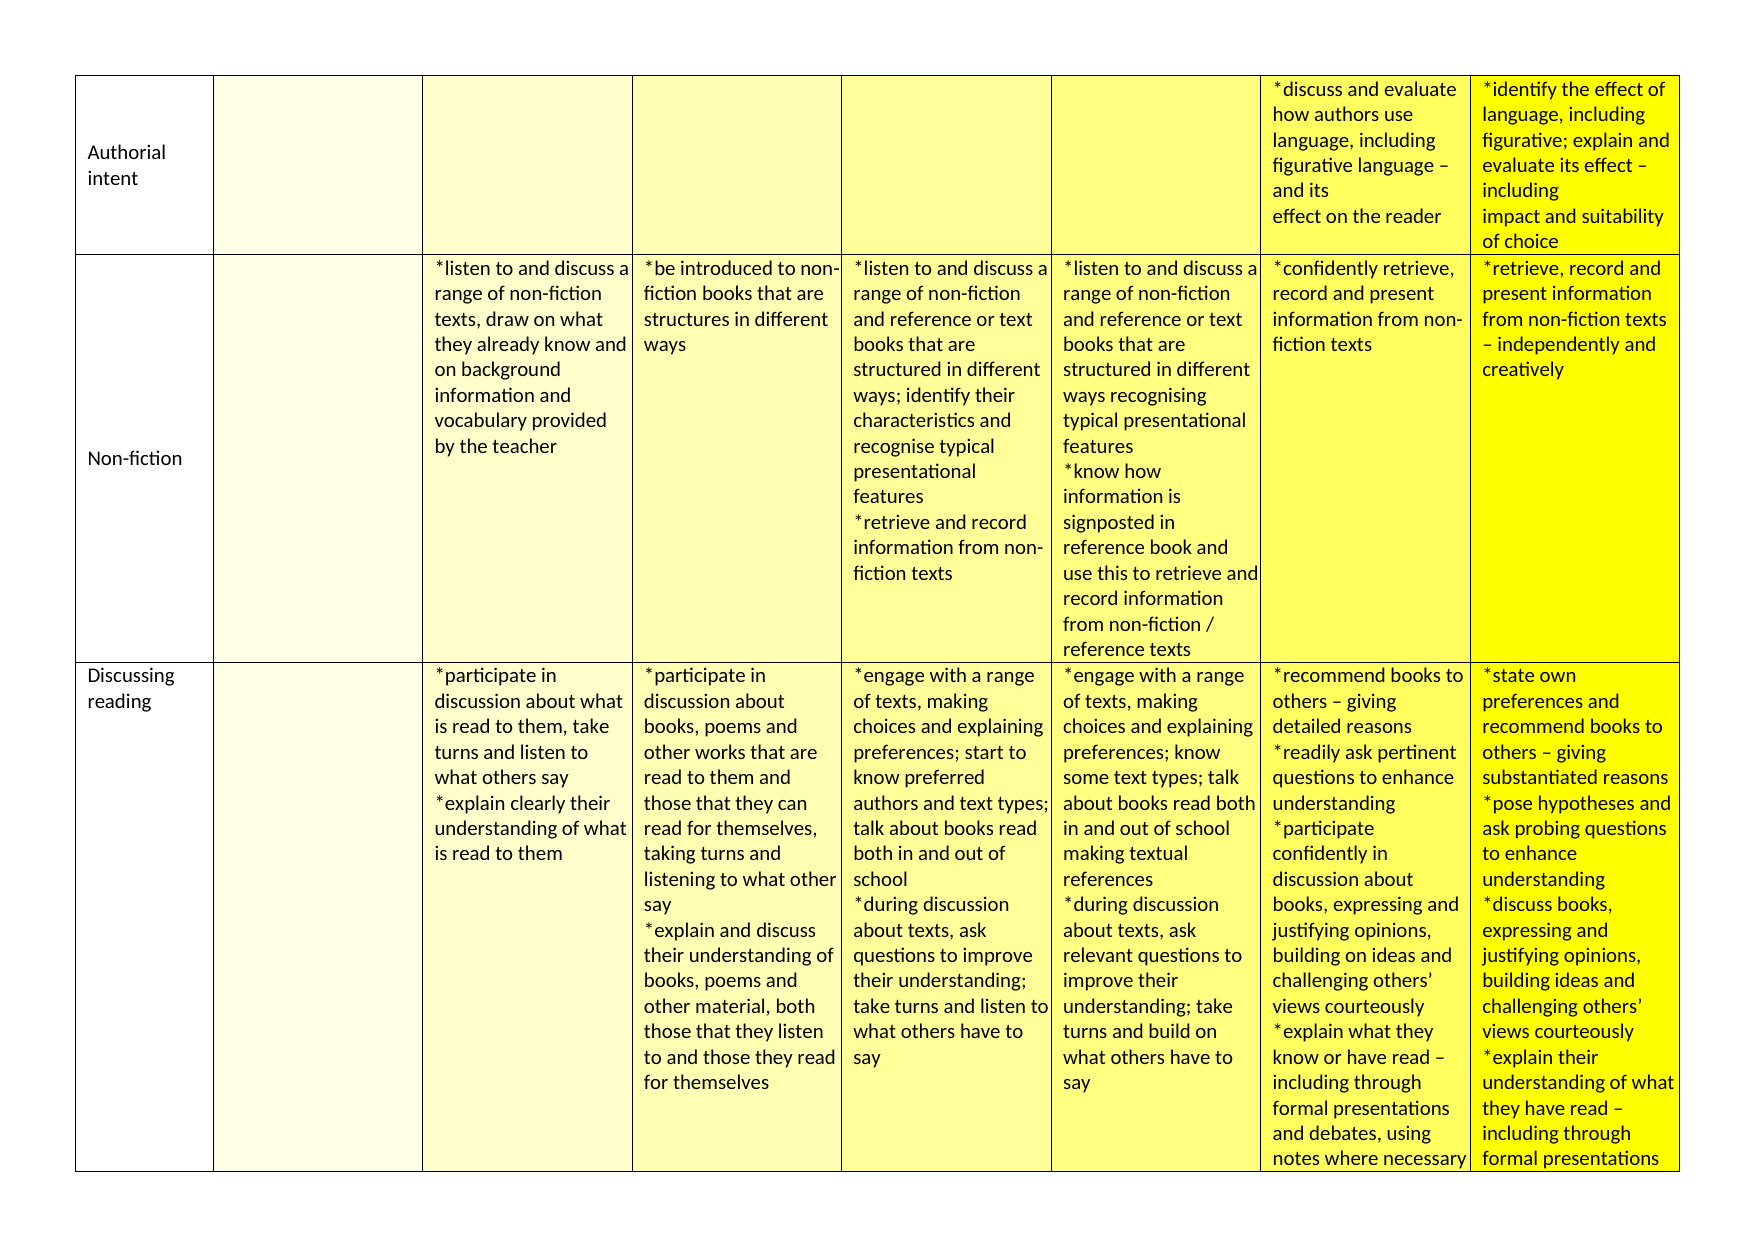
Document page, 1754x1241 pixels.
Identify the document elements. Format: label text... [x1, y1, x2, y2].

table_cell Authorial intent [76, 76, 213, 254]
table_cell [842, 76, 1051, 254]
table_cell *discuss and evaluate how authors use language, including figurative language – and its effect on the reader [1261, 76, 1470, 254]
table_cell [423, 663, 632, 1171]
table_cell *confidently retrieve, record and present information from non- fiction texts [1261, 255, 1470, 662]
table_cell [423, 76, 632, 254]
table_cell *listen to and discuss a range of non-fiction and reference or text books that are structured in different ways recognising typical presentational features *know how information is signposted in reference book and use this to retrieve and record information from non-fiction / reference texts [1052, 255, 1260, 662]
table_cell *listen to and discuss a range of non-fiction texts, draw on what they already know and on background information and vocabulary provided by the teacher [423, 255, 632, 662]
table_cell [633, 76, 841, 254]
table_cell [1471, 663, 1679, 1171]
table_cell [214, 255, 422, 662]
table_cell *identify the effect of language, including figurative; explain and evaluate its effect – including impact and suitability of choice [1471, 76, 1679, 254]
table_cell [842, 663, 1051, 1171]
table_cell [1052, 76, 1260, 254]
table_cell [1261, 663, 1470, 1171]
table_cell Non-fiction [76, 255, 213, 662]
table_cell [214, 663, 422, 1171]
table_cell [214, 76, 422, 254]
table_cell *be introduced to non-fiction books that are structures in different ways [633, 255, 841, 662]
table_cell *retrieve, record and present information from non-fiction texts – independently and creatively [1471, 255, 1679, 662]
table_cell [633, 663, 841, 1171]
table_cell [1052, 663, 1260, 1171]
table_cell *listen to and discuss a range of non-fiction and reference or text books that are structured in different ways; identify their characteristics and recognise typical presentational features *retrieve and record information from non-fiction texts [842, 255, 1051, 662]
table_cell Discussing reading [76, 663, 213, 1171]
